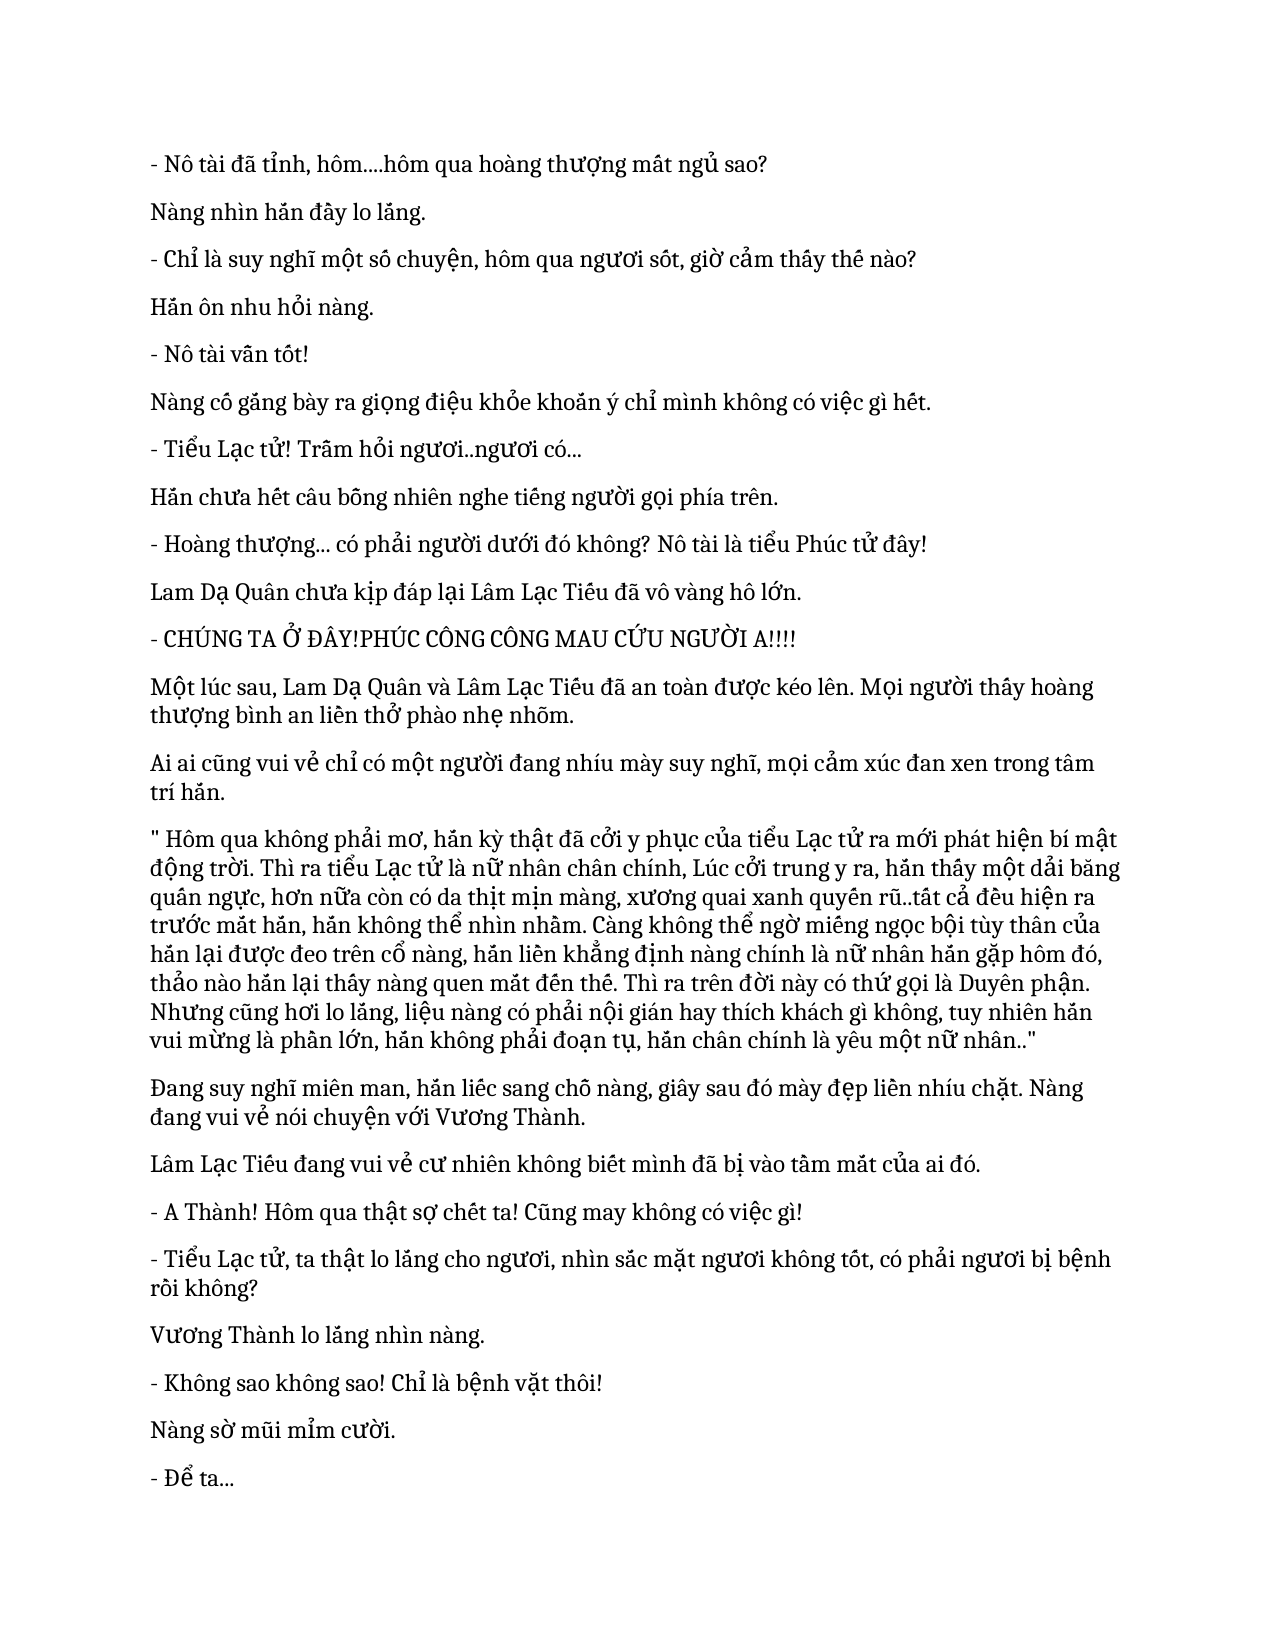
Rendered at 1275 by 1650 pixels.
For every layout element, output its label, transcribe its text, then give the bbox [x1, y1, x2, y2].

text Hắn ôn nhu hỏi nàng. [150, 292, 1125, 321]
text Nàng cố gắng bày ra giọng điệu khỏe khoắn ý chỉ mình không có việc gì hết. [150, 387, 1125, 416]
text Ai ai cũng vui vẻ chỉ có một người đang nhíu mày suy nghĩ, mọi cảm xúc đan xen trong tâm trí hắn. [150, 749, 1125, 806]
text Lam Dạ Quân chưa kịp đáp lại Lâm Lạc Tiếu đã vô vàng hô lớn. [150, 577, 1125, 606]
text - Nô tài vẫn tốt! [150, 340, 1125, 369]
text - Nô tài đã tỉnh, hôm....hôm qua hoàng thượng mất ngủ sao? [150, 150, 1125, 179]
text Một lúc sau, Lam Dạ Quân và Lâm Lạc Tiếu đã an toàn được kéo lên. Mọi người thấy hoàng thượng bình an liền thở phào nhẹ nhõm. [150, 672, 1125, 730]
text - A Thành! Hôm qua thật sợ chết ta! Cũng may không có việc gì! [150, 1197, 1125, 1226]
text - Hoàng thượng... có phải người dưới đó không? Nô tài là tiểu Phúc tử đây! [150, 530, 1125, 559]
text - Tiểu Lạc tử, ta thật lo lắng cho ngươi, nhìn sắc mặt ngươi không tốt, có phải ngươi bị bệnh rồi không? [150, 1245, 1125, 1302]
text - Chỉ là suy nghĩ một số chuyện, hôm qua ngươi sốt, giờ cảm thấy thế nào? [150, 245, 1125, 274]
text " Hôm qua không phải mơ, hắn kỳ thật đã cởi y phục của tiểu Lạc tử ra mới phát hiện bí mật động trời. Thì ra tiểu Lạc tử là nữ nhân chân chính, Lúc cởi trung y ra, hắn thấy một dải băng quấn ngực, hơn nữa còn có da thịt mịn màng, xương quai xanh quyến rũ..tất cả đều hiện ra trước mắt hắn, hắn không thể nhìn nhầm. Càng không thể ngờ miếng ngọc bội tùy thân của hắn lại được đeo trên cổ nàng, hắn liền khẳng định nàng chính là nữ nhân hắn gặp hôm đó, thảo nào hắn lại thấy nàng quen mắt đến thế. Thì ra trên đời này có thứ gọi là Duyên phận. Nhưng cũng hơi lo lắng, liệu nàng có phải nội gián hay thích khách gì không, tuy nhiên hắn vui mừng là phần lớn, hắn không phải đoạn tụ, hắn chân chính là yêu một nữ nhân.." [150, 825, 1125, 1055]
text - CHÚNG TA Ở ĐÂY!PHÚC CÔNG CÔNG MAU CỨU NGƯỜI A!!!! [150, 625, 1125, 654]
text Đang suy nghĩ miên man, hắn liếc sang chỗ nàng, giây sau đó mày đẹp liền nhíu chặt. Nàng đang vui vẻ nói chuyện với Vương Thành. [150, 1074, 1125, 1131]
text Hắn chưa hết câu bỗng nhiên nghe tiếng người gọi phía trên. [150, 482, 1125, 511]
text - Không sao không sao! Chỉ là bệnh vặt thôi! [150, 1369, 1125, 1397]
text Lâm Lạc Tiếu đang vui vẻ cư nhiên không biết mình đã bị vào tầm mắt của ai đó. [150, 1150, 1125, 1179]
text - Để ta... [150, 1464, 1125, 1492]
text Nàng sờ mũi mỉm cười. [150, 1416, 1125, 1445]
text Vương Thành lo lắng nhìn nàng. [150, 1321, 1125, 1350]
text Nàng nhìn hắn đầy lo lắng. [150, 197, 1125, 226]
text - Tiểu Lạc tử! Trẫm hỏi ngươi..ngươi có... [150, 435, 1125, 464]
